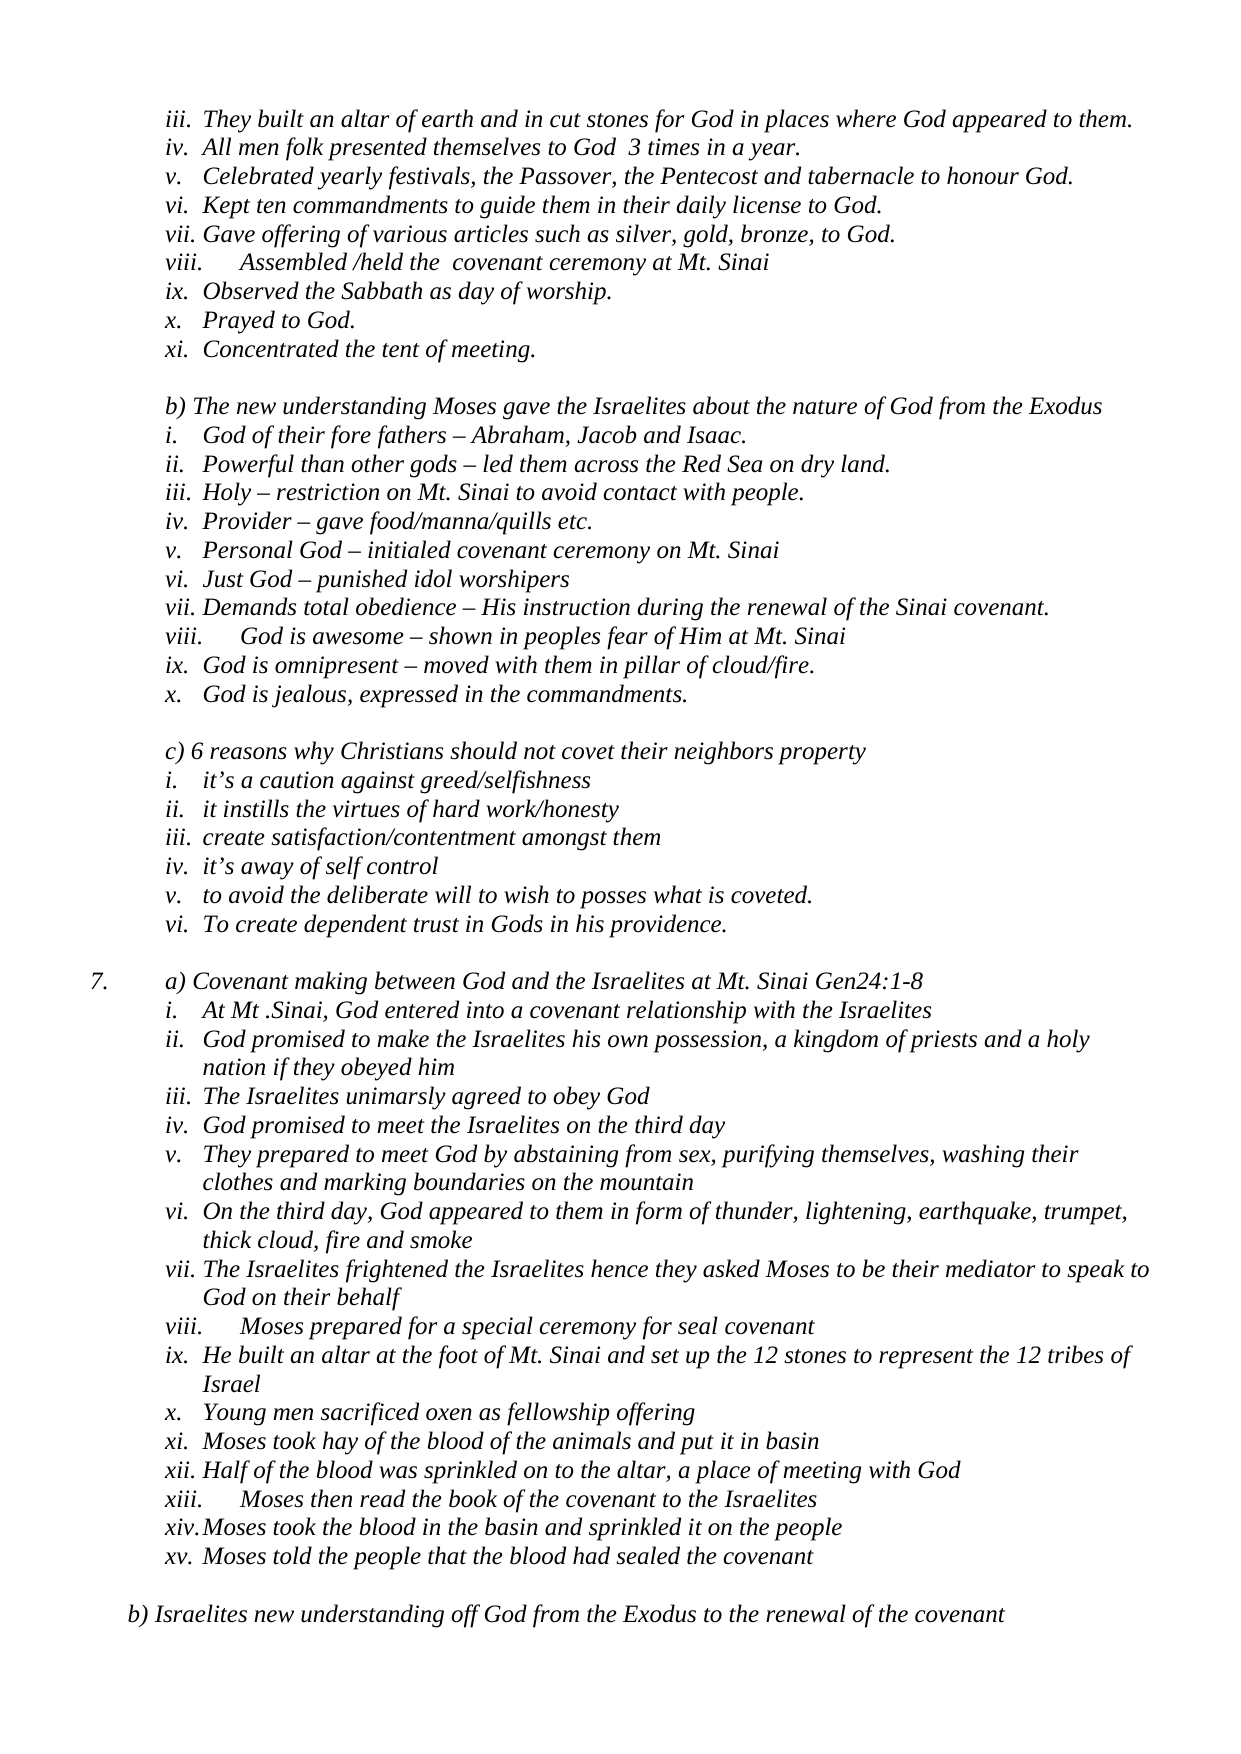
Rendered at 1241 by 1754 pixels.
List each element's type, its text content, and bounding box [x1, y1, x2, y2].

list Provider – gave food/manna/quills etc. [165, 506, 1150, 535]
list Powerful than other gods – led them across the Red Sea on dry land. [165, 449, 1150, 477]
list Celebrated yearly festivals, the Passover, the Pentecost and tabernacle to honour God. [165, 161, 1150, 190]
list it’s a caution against greed/selfishness [165, 765, 1150, 794]
list God of their fore fathers – Abraham, Jacob and Isaac. [165, 420, 1150, 449]
text b) Israelites new understanding off God from the Exodus to the renewal of the covenant [127, 1599, 1150, 1627]
list Half of the blood was sprinkled on to the altar, a place of meeting with God [165, 1455, 1150, 1484]
list Moses then read the book of the covenant to the Israelites [165, 1484, 1150, 1512]
list Personal God – initialed covenant ceremony on Mt. Sinai [165, 535, 1150, 564]
list God is awesome – shown in peoples fear of Him at Mt. Sinai [165, 621, 1150, 650]
list God promised to meet the Israelites on the third day [165, 1110, 1150, 1139]
list Young men sacrificed oxen as fellowship offering [165, 1397, 1150, 1426]
list Concentrated the tent of meeting. [165, 334, 1150, 362]
list Moses took hay of the blood of the animals and put it in basin [165, 1426, 1150, 1455]
list On the third day, God appeared to them in form of thunder, lightening, earthquake, trumpet, thick cloud, fire and smoke [165, 1196, 1150, 1254]
list Gave offering of various articles such as silver, gold, bronze, to God. [165, 219, 1150, 247]
list To create dependent trust in Gods in his providence. [165, 909, 1150, 937]
list He built an altar at the foot of Mt. Sinai and set up the 12 stones to represent the 12 tribes of Israel [165, 1340, 1150, 1397]
list to avoid the deliberate will to wish to posses what is coveted. [165, 880, 1150, 909]
text c) 6 reasons why Christians should not covet their neighbors property [90, 736, 1150, 765]
list They built an altar of earth and in cut stones for God in places where God appeared to them. [165, 104, 1150, 132]
list Prayed to God. [165, 305, 1150, 334]
list The Israelites unimarsly agreed to obey God [165, 1081, 1150, 1110]
list Holy – restriction on Mt. Sinai to avoid contact with people. [165, 477, 1150, 506]
list it’s away of self control [165, 851, 1150, 880]
list They prepared to meet God by abstaining from sex, purifying themselves, washing their clothes and marking boundaries on the mountain [165, 1139, 1150, 1196]
list All men folk presented themselves to God 3 times in a year. [165, 132, 1150, 161]
list Just God – punished idol worshipers [165, 564, 1150, 592]
list it instills the virtues of hard work/honesty [165, 794, 1150, 822]
list create satisfaction/contentment amongst them [165, 822, 1150, 851]
list God is jealous, expressed in the commandments. [165, 679, 1150, 707]
list At Mt .Sinai, God entered into a covenant relationship with the Israelites [165, 995, 1150, 1024]
list Kept ten commandments to guide them in their daily license to God. [165, 190, 1150, 219]
list Assembled /held the covenant ceremony at Mt. Sinai [165, 247, 1150, 276]
list Moses took the blood in the basin and sprinkled it on the people [165, 1512, 1150, 1541]
text b) The new understanding Moses gave the Israelites about the nature of God from the Exodus [165, 391, 1150, 420]
list Demands total obedience – His instruction during the renewal of the Sinai covenant. [165, 592, 1150, 621]
text 7. a) Covenant making between God and the Israelites at Mt. Sinai Gen24:1-8 [90, 966, 1150, 995]
list Observed the Sabbath as day of worship. [165, 276, 1150, 305]
list God promised to make the Israelites his own possession, a kingdom of priests and a holy nation if they obeyed him [165, 1024, 1150, 1081]
list The Israelites frightened the Israelites hence they asked Moses to be their mediator to speak to God on their behalf [165, 1254, 1150, 1311]
list Moses prepared for a special ceremony for seal covenant [165, 1311, 1150, 1340]
list Moses told the people that the blood had sealed the covenant [165, 1541, 1150, 1570]
list God is omnipresent – moved with them in pillar of cloud/fire. [165, 650, 1150, 679]
